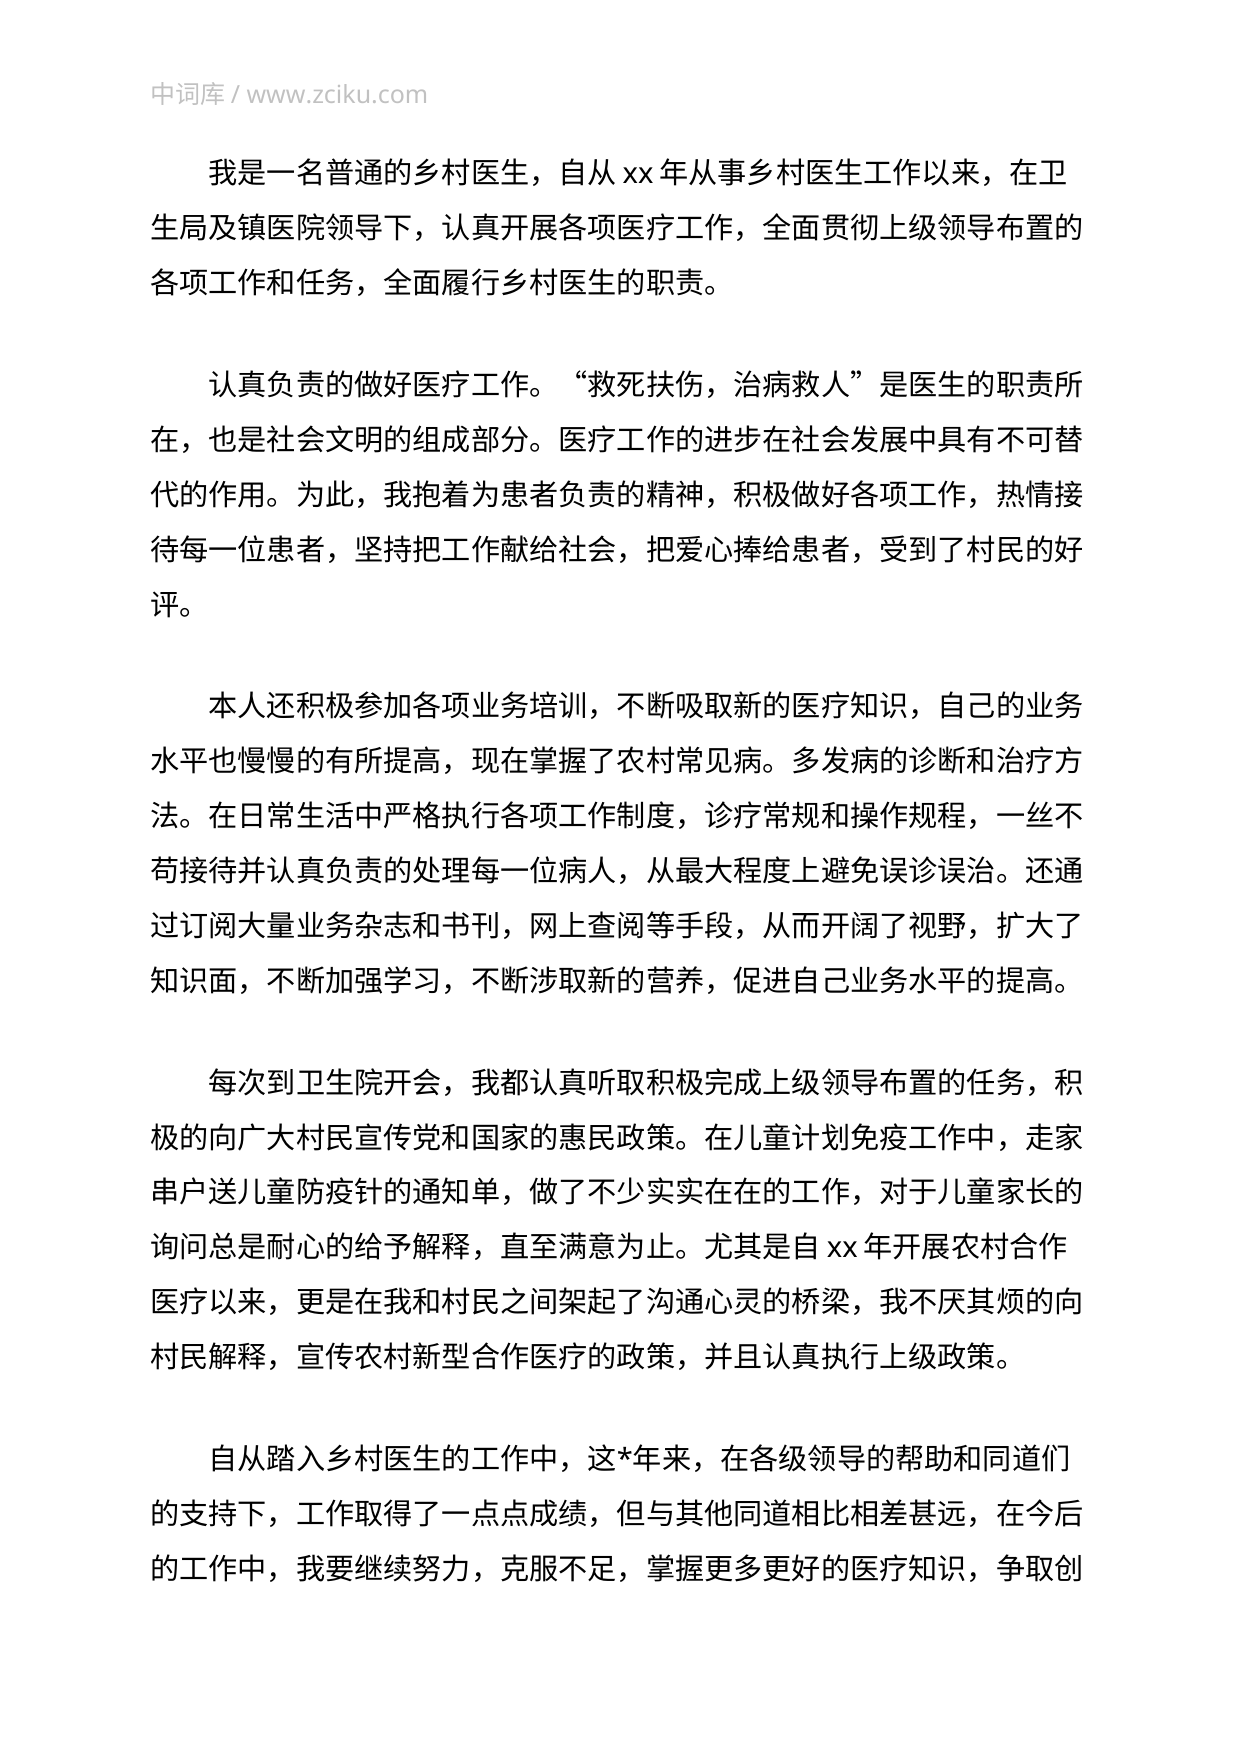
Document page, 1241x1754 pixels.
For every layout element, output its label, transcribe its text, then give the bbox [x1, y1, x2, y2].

text 本人还积极参加各项业务培训，不断吸取新的医疗知识，自己的业务水平也慢慢的有所提高，现在掌握了农村常见病。多发病的诊断和治疗方法。在日常生活中严格执行各项工作制度，诊疗常规和操作规程，一丝不苟接待并认真负责的处理每一位病人，从最大程度上避免误诊误治。还通过订阅大量业务杂志和书刊，网上查阅等手段，从而开阔了视野，扩大了知识面，不断加强学习，不断涉取新的营养，促进自己业务水平的提高。 [150, 683, 1090, 1000]
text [150, 1436, 1090, 1588]
text 每次到卫生院开会，我都认真听取积极完成上级领导布置的任务，积极的向广大村民宣传党和国家的惠民政策。在儿童计划免疫工作中，走家串户送儿童防疫针的通知单，做了不少实实在在的工作，对于儿童家长的询问总是耐心的给予解释，直至满意为止。尤其是自xx年开展农村合作医疗以来，更是在我和村民之间架起了沟通心灵的桥梁，我不厌其烦的向村民解释，宣传农村新型合作医疗的政策，并且认真执行上级政策。 [150, 1059, 1090, 1376]
text 我是一名普通的乡村医生，自从xx年从事乡村医生工作以来，在卫生局及镇医院领导下，认真开展各项医疗工作，全面贯彻上级领导布置的各项工作和任务，全面履行乡村医生的职责。 [150, 150, 1090, 302]
text 认真负责的做好医疗工作。“救死扶伤，治病救人”是医生的职责所在，也是社会文明的组成部分。医疗工作的进步在社会发展中具有不可替代的作用。为此，我抱着为患者负责的精神，积极做好各项工作，热情接待每一位患者，坚持把工作献给社会，把爱心捧给患者，受到了村民的好评。 [150, 362, 1090, 623]
